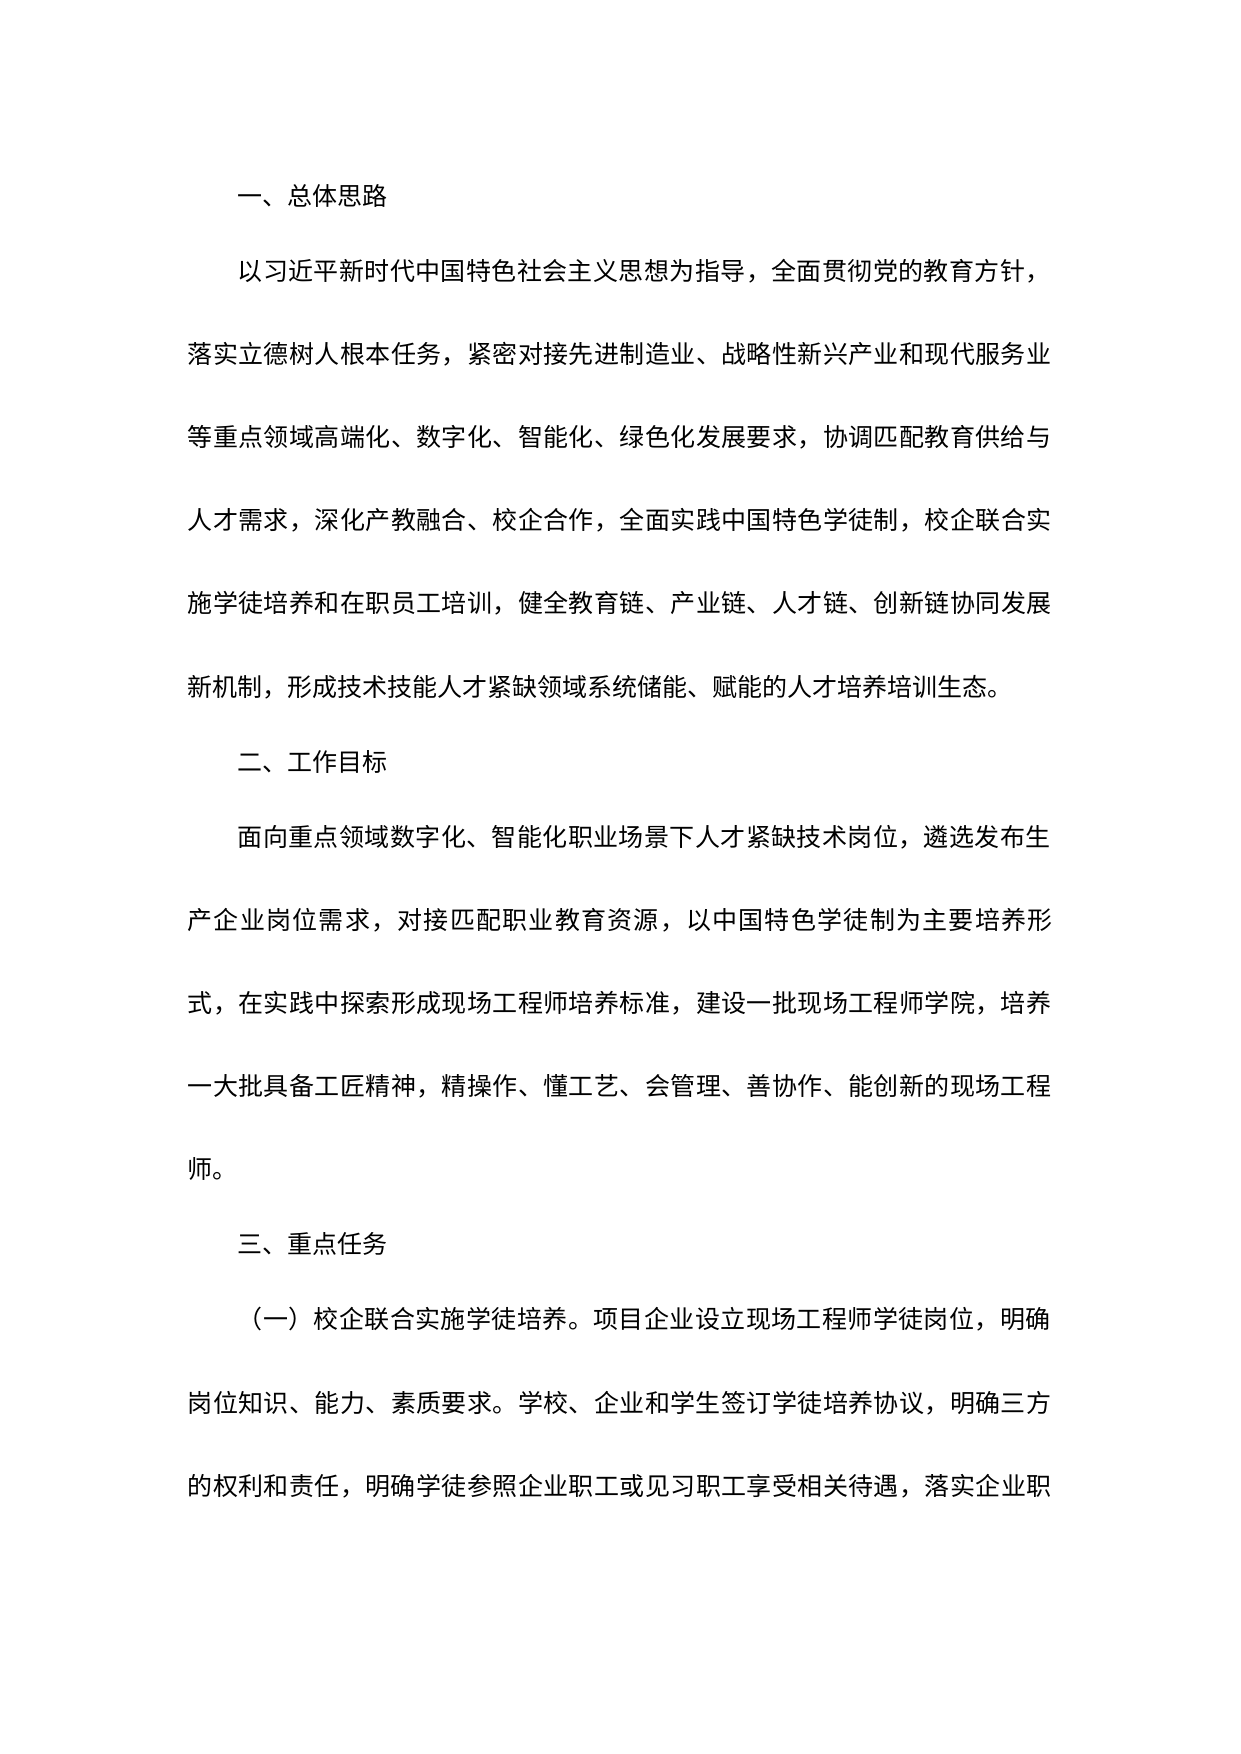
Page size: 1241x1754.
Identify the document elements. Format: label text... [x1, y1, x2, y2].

text 面向重点领域数字化、智能化职业场景下人才紧缺技术岗位，遴选发布生产企业岗位需求，对接匹配职业教育资源，以中国特色学徒制为主要培养形式，在实践中探索形成现场工程师培养标准，建设一批现场工程师学院，培养一大批具备工匠精神，精操作、懂工艺、会管理、善协作、能创新的现场工程师。 [187, 803, 1053, 1200]
text 以习近平新时代中国特色社会主义思想为指导，全面贯彻党的教育方针，落实立德树人根本任务，紧密对接先进制造业、战略性新兴产业和现代服务业等重点领域高端化、数字化、智能化、绿色化发展要求，协调匹配教育供给与人才需求，深化产教融合、校企合作，全面实践中国特色学徒制，校企联合实施学徒培养和在职员工培训，健全教育链、产业链、人才链、创新链协同发展新机制，形成技术技能人才紧缺领域系统储能、赋能的人才培养培训生态。 [187, 237, 1053, 718]
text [187, 1286, 1053, 1517]
text 三、重点任务 [187, 1211, 1053, 1276]
text 二、工作目标 [187, 728, 1053, 793]
text 一、总体思路 [187, 162, 1053, 227]
